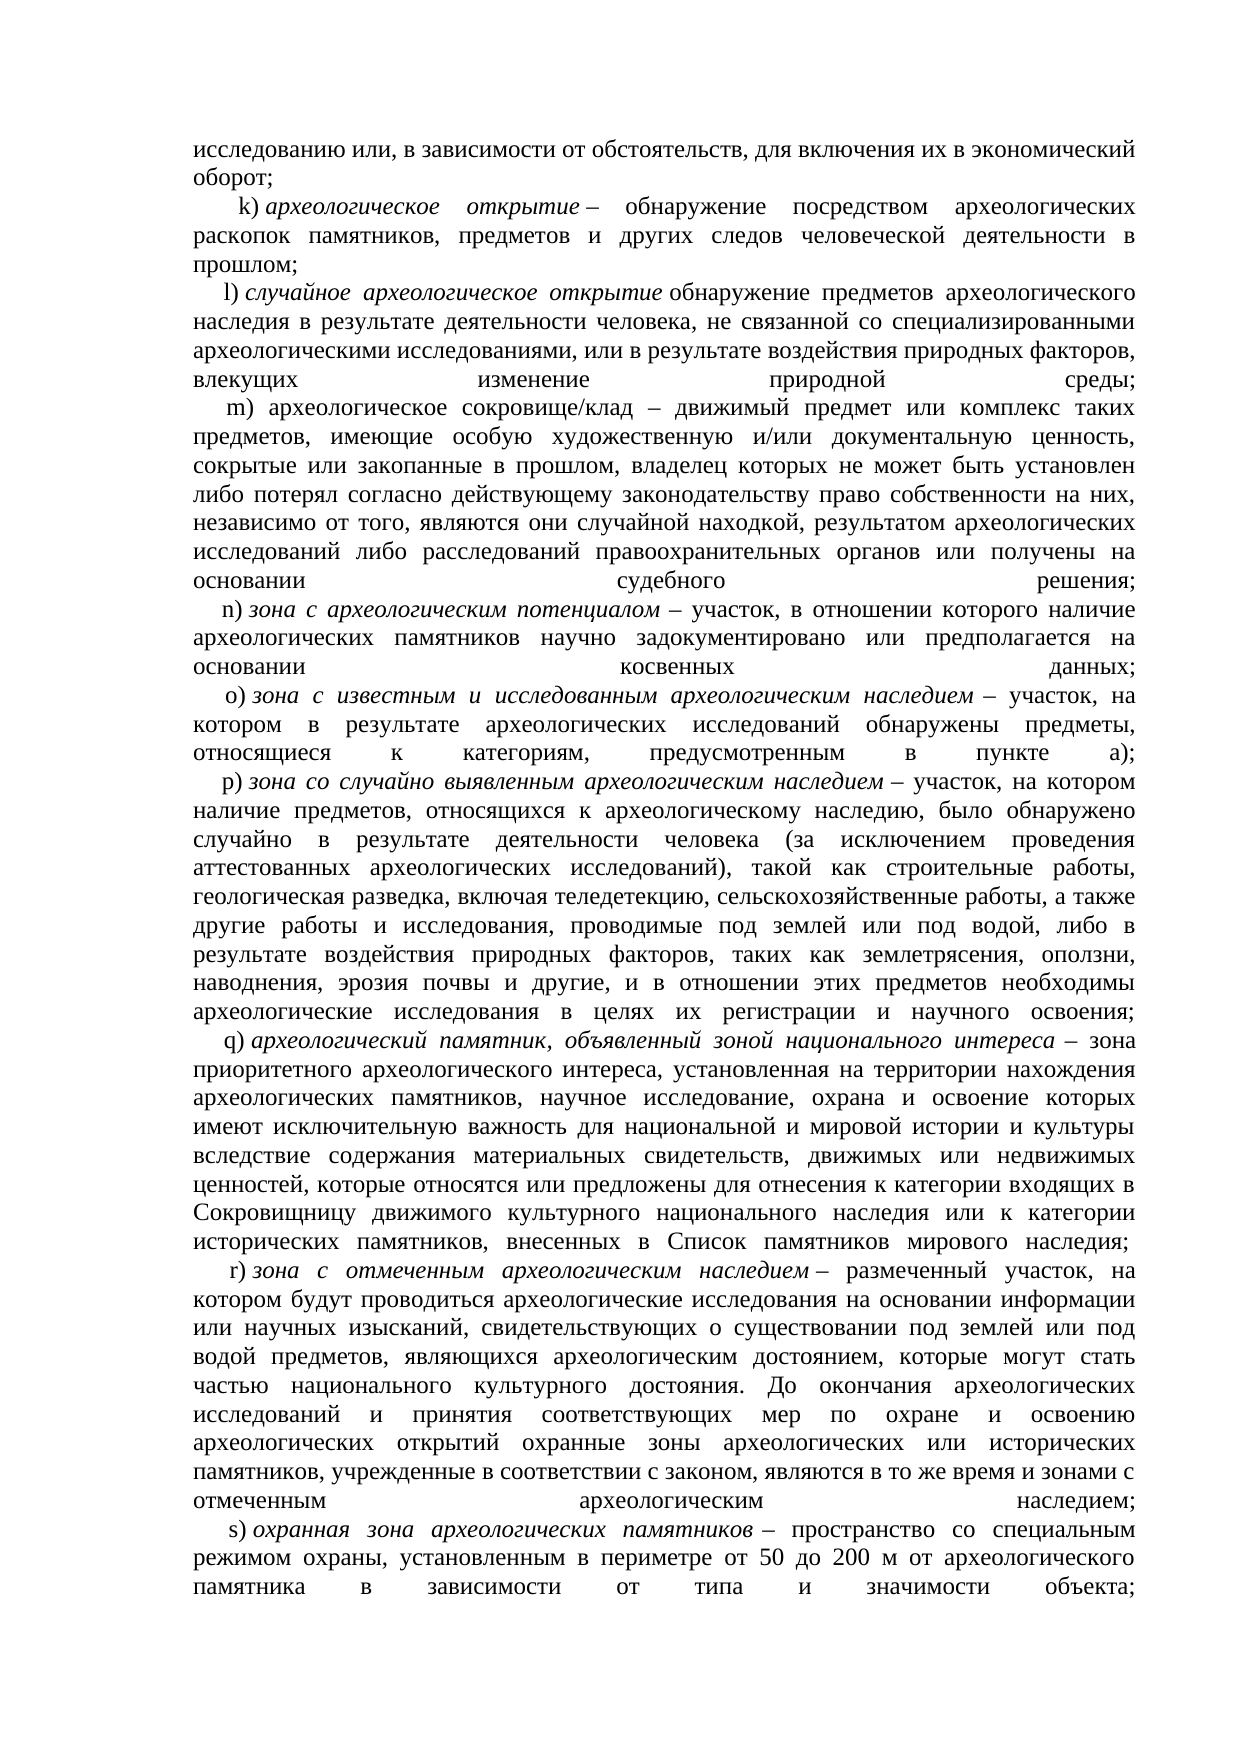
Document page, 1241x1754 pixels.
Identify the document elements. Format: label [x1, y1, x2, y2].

table_cell [177, 118, 1152, 1616]
